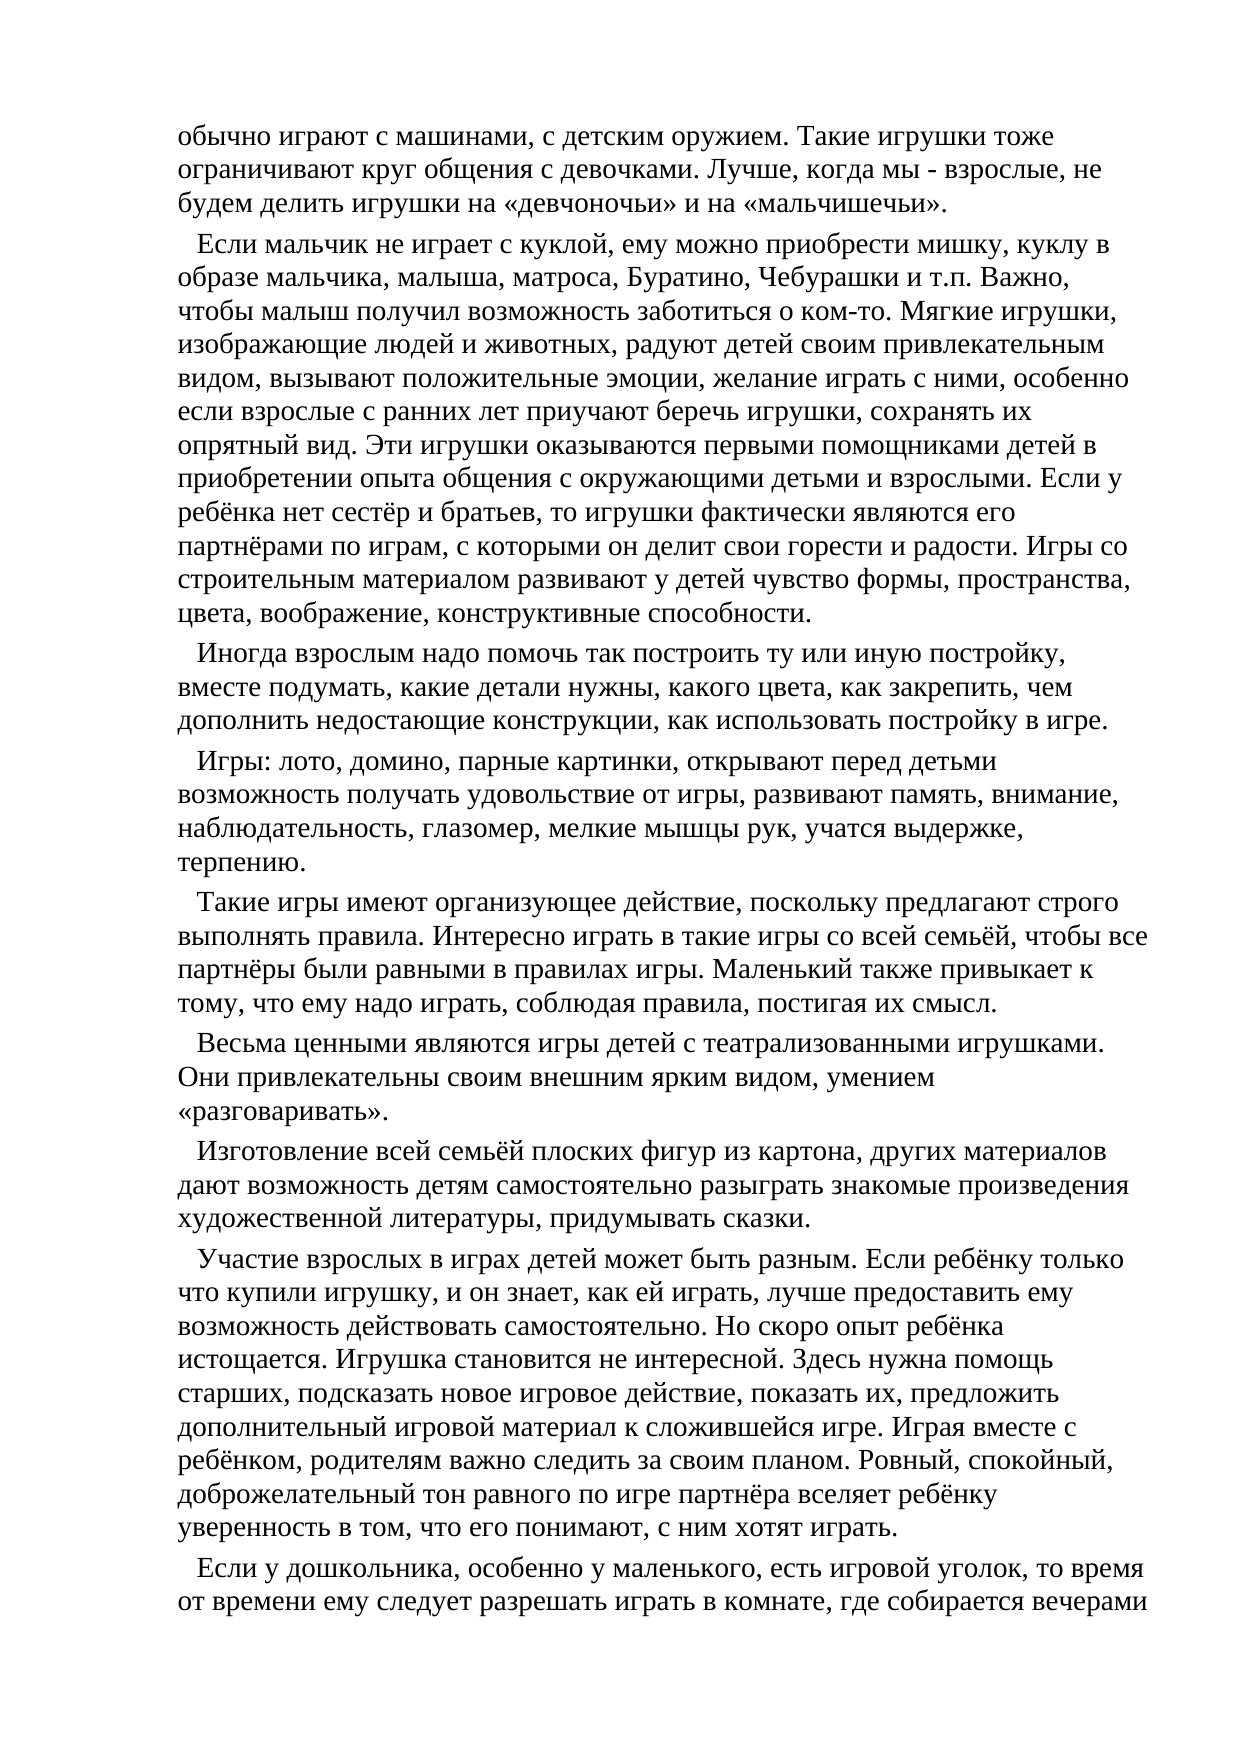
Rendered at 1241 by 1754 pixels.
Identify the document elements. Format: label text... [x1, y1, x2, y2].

text Иногда взрослым надо помочь так построить ту или иную постройку, вместе подумать, какие детали нужны, какого цвета, как закрепить, чем дополнить недостающие конструкции, как использовать постройку в игре. [177, 635, 1152, 736]
text Такие игры имеют организующее действие, поскольку предлагают строго выполнять правила. Интересно играть в такие игры со всей семьёй, чтобы все партнёры были равными в правилах игры. Маленький также привыкает к тому, что ему надо играть, соблюдая правила, постигая их смысл. [177, 884, 1152, 1018]
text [177, 118, 1152, 219]
text Если мальчик не играет с куклой, ему можно приобрести мишку, куклу в образе мальчика, малыша, матроса, Буратино, Чебурашки и т.п. Важно, чтобы малыш получил возможность заботиться о ком-то. Мягкие игрушки, изображающие людей и животных, радуют детей своим привлекательным видом, вызывают положительные эмоции, желание играть с ними, особенно если взрослые с ранних лет приучают беречь игрушки, сохранять их опрятный вид. Эти игрушки оказываются первыми помощниками детей в приобретении опыта общения с окружающими детьми и взрослыми. Если у ребёнка нет сестёр и братьев, то игрушки фактически являются его партнёрами по играм, с которыми он делит свои горести и радости. Игры со строительным материалом развивают у детей чувство формы, пространства, цвета, воображение, конструктивные способности. [177, 226, 1152, 628]
text Игры: лото, домино, парные картинки, открывают перед детьми возможность получать удовольствие от игры, развивают память, внимание, наблюдательность, глазомер, мелкие мышцы рук, учатся выдержке, терпению. [177, 743, 1152, 877]
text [177, 1550, 1152, 1617]
text Изготовление всей семьёй плоских фигур из картона, других материалов дают возможность детям самостоятельно разыграть знакомые произведения художественной литературы, придумывать сказки. [177, 1133, 1152, 1234]
text Участие взрослых в играх детей может быть разным. Если ребёнку только что купили игрушку, и он знает, как ей играть, лучше предоставить ему возможность действовать самостоятельно. Но скоро опыт ребёнка истощается. Игрушка становится не интересной. Здесь нужна помощь старших, подсказать новое игровое действие, показать их, предложить дополнительный игровой материал к сложившейся игре. Играя вместе с ребёнком, родителям важно следить за своим планом. Ровный, спокойный, доброжелательный тон равного по игре партнёра вселяет ребёнку уверенность в том, что его понимают, с ним хотят играть. [177, 1241, 1152, 1543]
text Весьма ценными являются игры детей с театрализованными игрушками. Они привлекательны своим внешним ярким видом, умением «разговаривать». [177, 1026, 1152, 1126]
